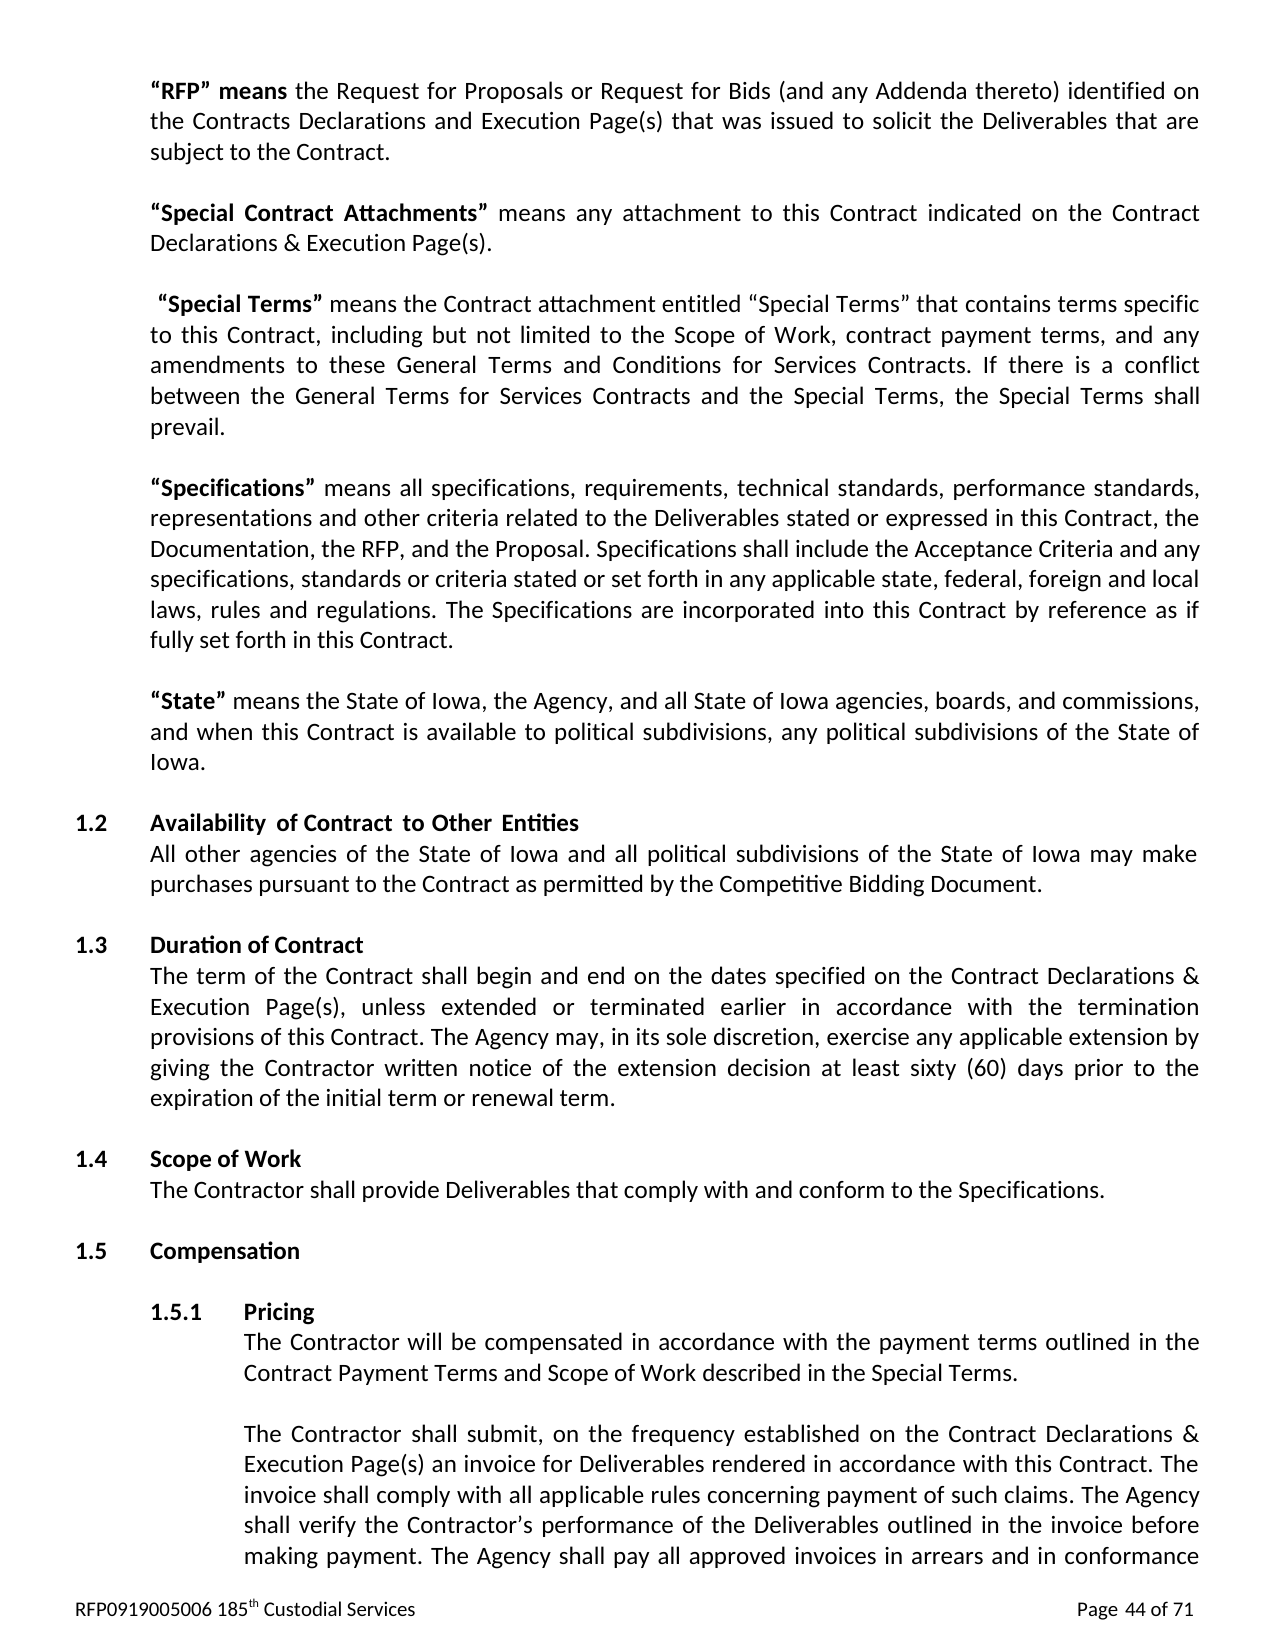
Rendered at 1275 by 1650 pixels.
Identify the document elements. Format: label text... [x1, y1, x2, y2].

list The Contractor will be compensated in accordance with the payment terms outlined in the Contract Payment Terms and Scope of Work described in the Special Terms. [244, 1326, 1200, 1387]
list Duration of Contract [75, 929, 1200, 960]
text “Specifications” means all specifications, requirements, technical standards, performance standards, representations and other criteria related to the Deliverables stated or expressed in this Contract, the Documentation, the RFP, and the Proposal. Specifications shall include the Acceptance Criteria and any specifications, standards or criteria stated or set forth in any applicable state, federal, foreign and local laws, rules and regulations. The Specifications are incorporated into this Contract by reference as if fully set forth in this Contract. [150, 472, 1200, 655]
list Compensation [75, 1235, 1200, 1265]
list The Contractor shall provide Deliverables that comply with and conform to the Specifications. [150, 1174, 1200, 1204]
list Scope of Work [75, 1143, 1200, 1174]
list Availability of Contract to Other Entities [75, 807, 1200, 838]
list All other agencies of the State of Iowa and all political subdivisions of the State of Iowa may make purchases pursuant to the Contract as permitted by the Competitive Bidding Document. [150, 838, 1200, 899]
list Pricing [150, 1296, 1200, 1326]
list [244, 1418, 1200, 1571]
text “Special Terms” means the Contract attachment entitled “Special Terms” that contains terms specific to this Contract, including but not limited to the Scope of Work, contract payment terms, and any amendments to these General Terms and Conditions for Services Contracts. If there is a conflict between the General Terms for Services Contracts and the Special Terms, the Special Terms shall prevail. [150, 289, 1200, 441]
list The term of the Contract shall begin and end on the dates specified on the Contract Declarations & Execution Page(s), unless extended or terminated earlier in accordance with the termination provisions of this Contract. The Agency may, in its sole discretion, exercise any applicable extension by giving the Contractor written notice of the extension decision at least sixty (60) days prior to the expiration of the initial term or renewal term. [150, 960, 1200, 1113]
text “RFP” means the Request for Proposals or Request for Bids (and any Addenda thereto) identified on the Contracts Declarations and Execution Page(s) that was issued to solicit the Deliverables that are subject to the Contract. [150, 75, 1200, 167]
text “State” means the State of Iowa, the Agency, and all State of Iowa agencies, boards, and commissions, and when this Contract is available to political subdivisions, any political subdivisions of the State of Iowa. [150, 685, 1200, 777]
text “Special Contract Attachments” means any attachment to this Contract indicated on the Contract Declarations & Execution Page(s). [150, 197, 1200, 258]
